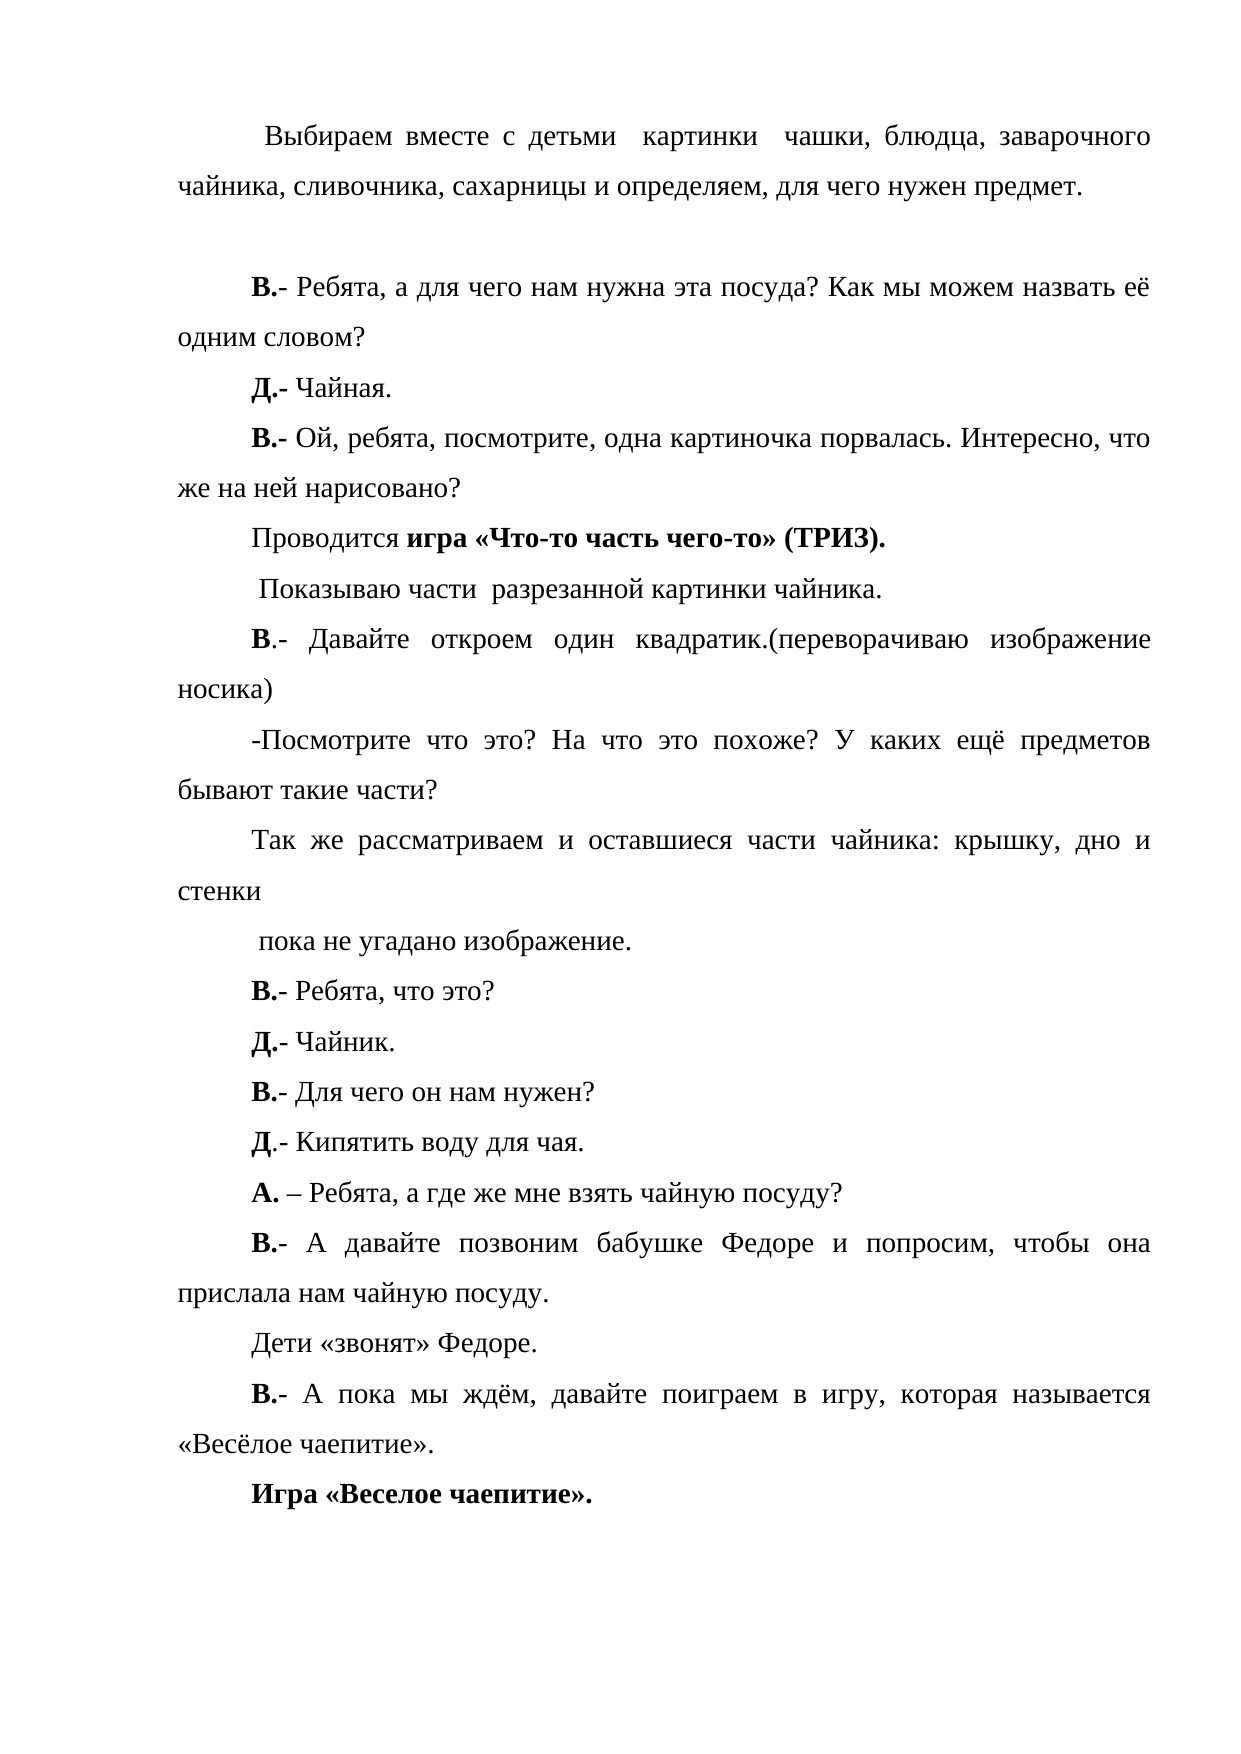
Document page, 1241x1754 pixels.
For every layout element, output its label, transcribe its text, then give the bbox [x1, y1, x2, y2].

text Показываю части разрезанной картинки чайника. [177, 571, 1152, 604]
text В.- Ой, ребята, посмотрите, одна картиночка порвалась. Интересно, что же на ней нарисовано? [177, 420, 1152, 504]
text Д.- Кипятить воду для чая. [177, 1124, 1152, 1158]
text В.- А давайте позвоним бабушке Федоре и попросим, чтобы она прислала нам чайную посуду. [177, 1225, 1152, 1309]
text В.- Давайте откроем один квадратик.(переворачиваю изображение носика) [177, 621, 1152, 705]
text Выбираем вместе с детьми картинки чашки, блюдца, заварочного чайника, сливочника, сахарницы и определяем, для чего нужен предмет. [177, 118, 1152, 202]
text В.- Ребята, а для чего нам нужна эта посуда? Как мы можем назвать её одним словом? [177, 269, 1152, 353]
text В.- Для чего он нам нужен? [177, 1074, 1152, 1108]
text Д.- Чайник. [177, 1024, 1152, 1057]
text Так же рассматриваем и оставшиеся части чайника: крышку, дно и стенки [177, 822, 1152, 906]
text В.- А пока мы ждём, давайте поиграем в игру, которая называется «Весёлое чаепитие». [177, 1376, 1152, 1460]
text Игра «Веселое чаепитие». [177, 1477, 1152, 1510]
text В.- Ребята, что это? [177, 973, 1152, 1007]
text пока не угадано изображение. [177, 923, 1152, 957]
text А. – Ребята, а где же мне взять чайную посуду? [177, 1175, 1152, 1208]
text Д.- Чайная. [177, 370, 1152, 403]
text Дети «звонят» Федоре. [177, 1326, 1152, 1359]
text Проводится игра «Что-то часть чего-то» (ТРИЗ). [177, 521, 1152, 554]
text -Посмотрите что это? На что это похоже? У каких ещё предметов бывают такие части? [177, 722, 1152, 806]
